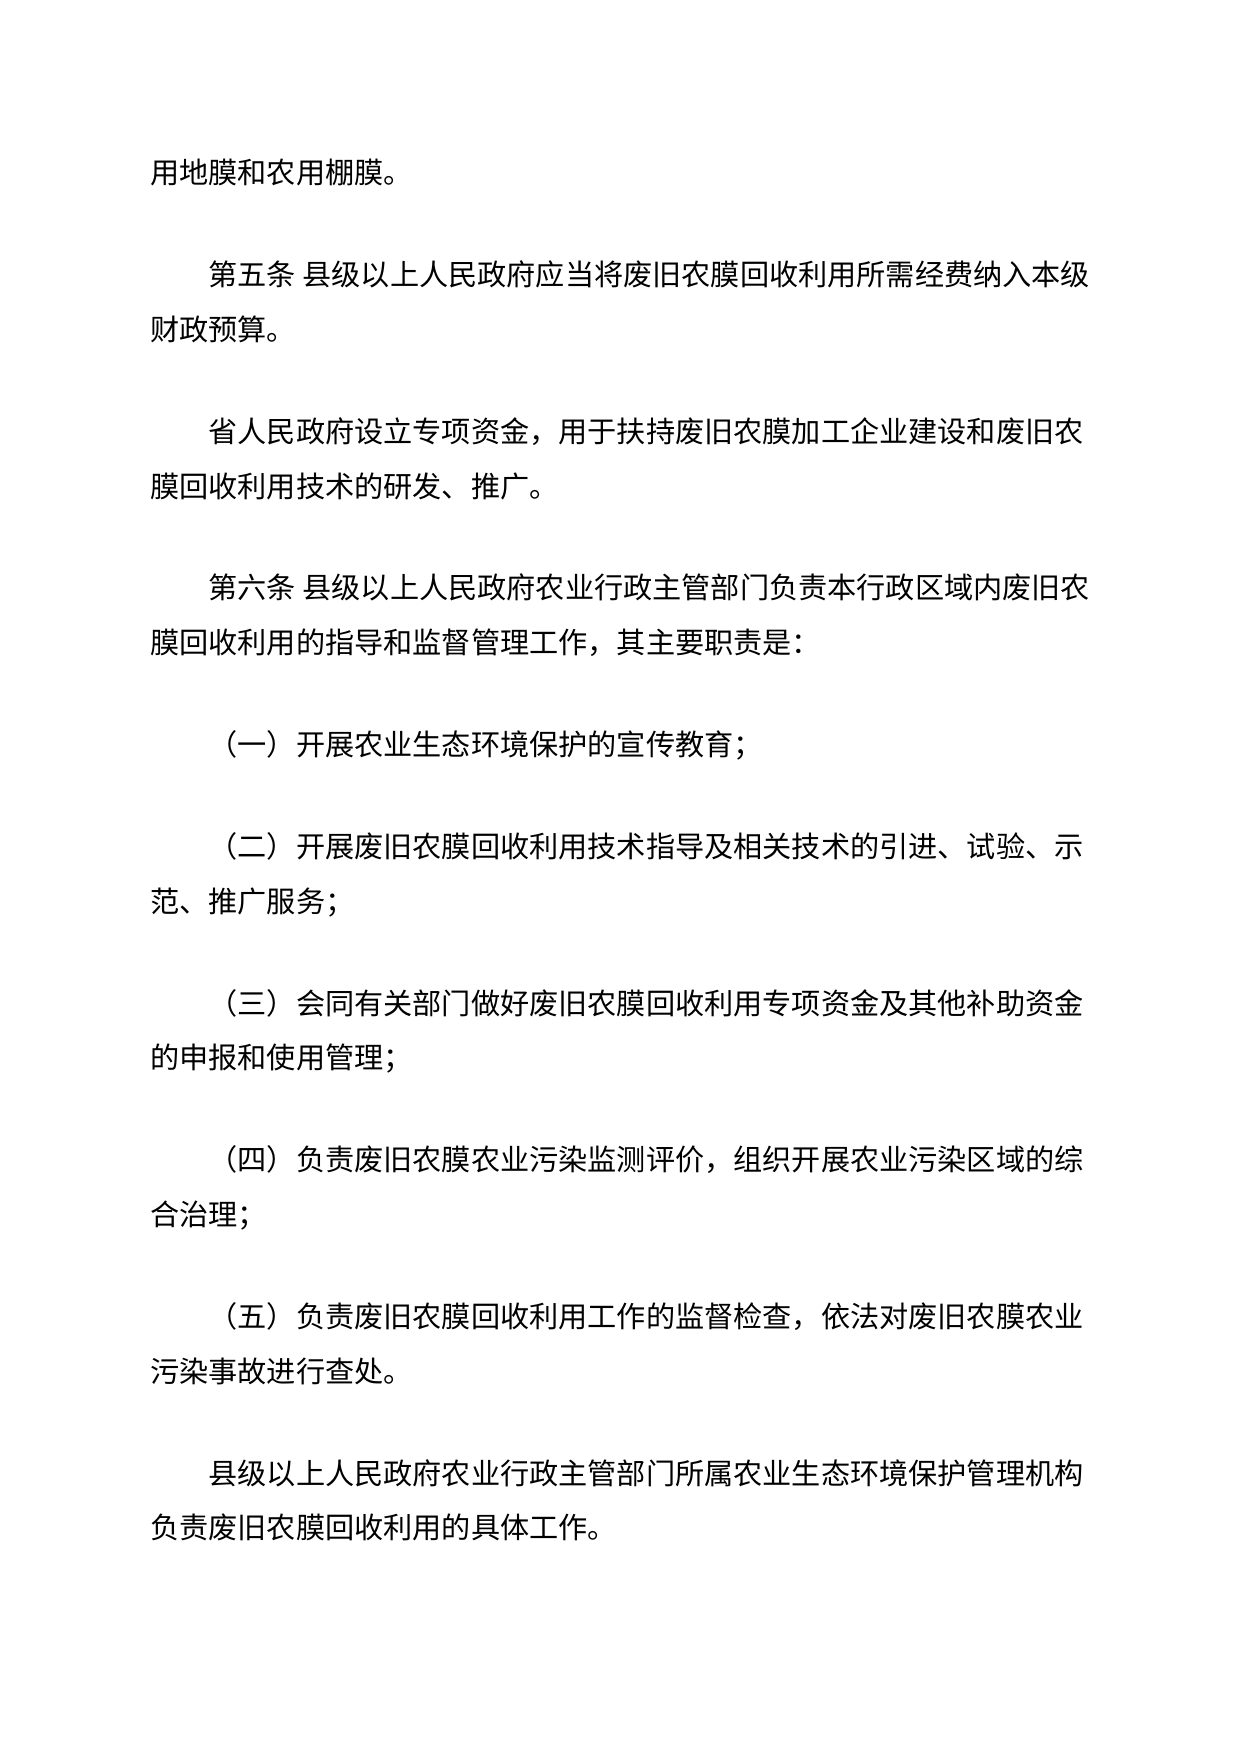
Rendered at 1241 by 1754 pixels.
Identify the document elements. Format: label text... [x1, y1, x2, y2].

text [150, 150, 1090, 192]
text 第六条 县级以上人民政府农业行政主管部门负责本行政区域内废旧农膜回收利用的指导和监督管理工作，其主要职责是： [150, 565, 1090, 662]
text （五）负责废旧农膜回收利用工作的监督检查，依法对废旧农膜农业污染事故进行查处。 [150, 1293, 1090, 1391]
text （二）开展废旧农膜回收利用技术指导及相关技术的引进、试验、示范、推广服务； [150, 823, 1090, 921]
text 省人民政府设立专项资金，用于扶持废旧农膜加工企业建设和废旧农膜回收利用技术的研发、推广。 [150, 408, 1090, 506]
text （四）负责废旧农膜农业污染监测评价，组织开展农业污染区域的综合治理； [150, 1137, 1090, 1234]
text 县级以上人民政府农业行政主管部门所属农业生态环境保护管理机构负责废旧农膜回收利用的具体工作。 [150, 1450, 1090, 1547]
text 第五条 县级以上人民政府应当将废旧农膜回收利用所需经费纳入本级财政预算。 [150, 252, 1090, 349]
text （三）会同有关部门做好废旧农膜回收利用专项资金及其他补助资金的申报和使用管理； [150, 980, 1090, 1077]
text （一）开展农业生态环境保护的宣传教育； [150, 722, 1090, 764]
